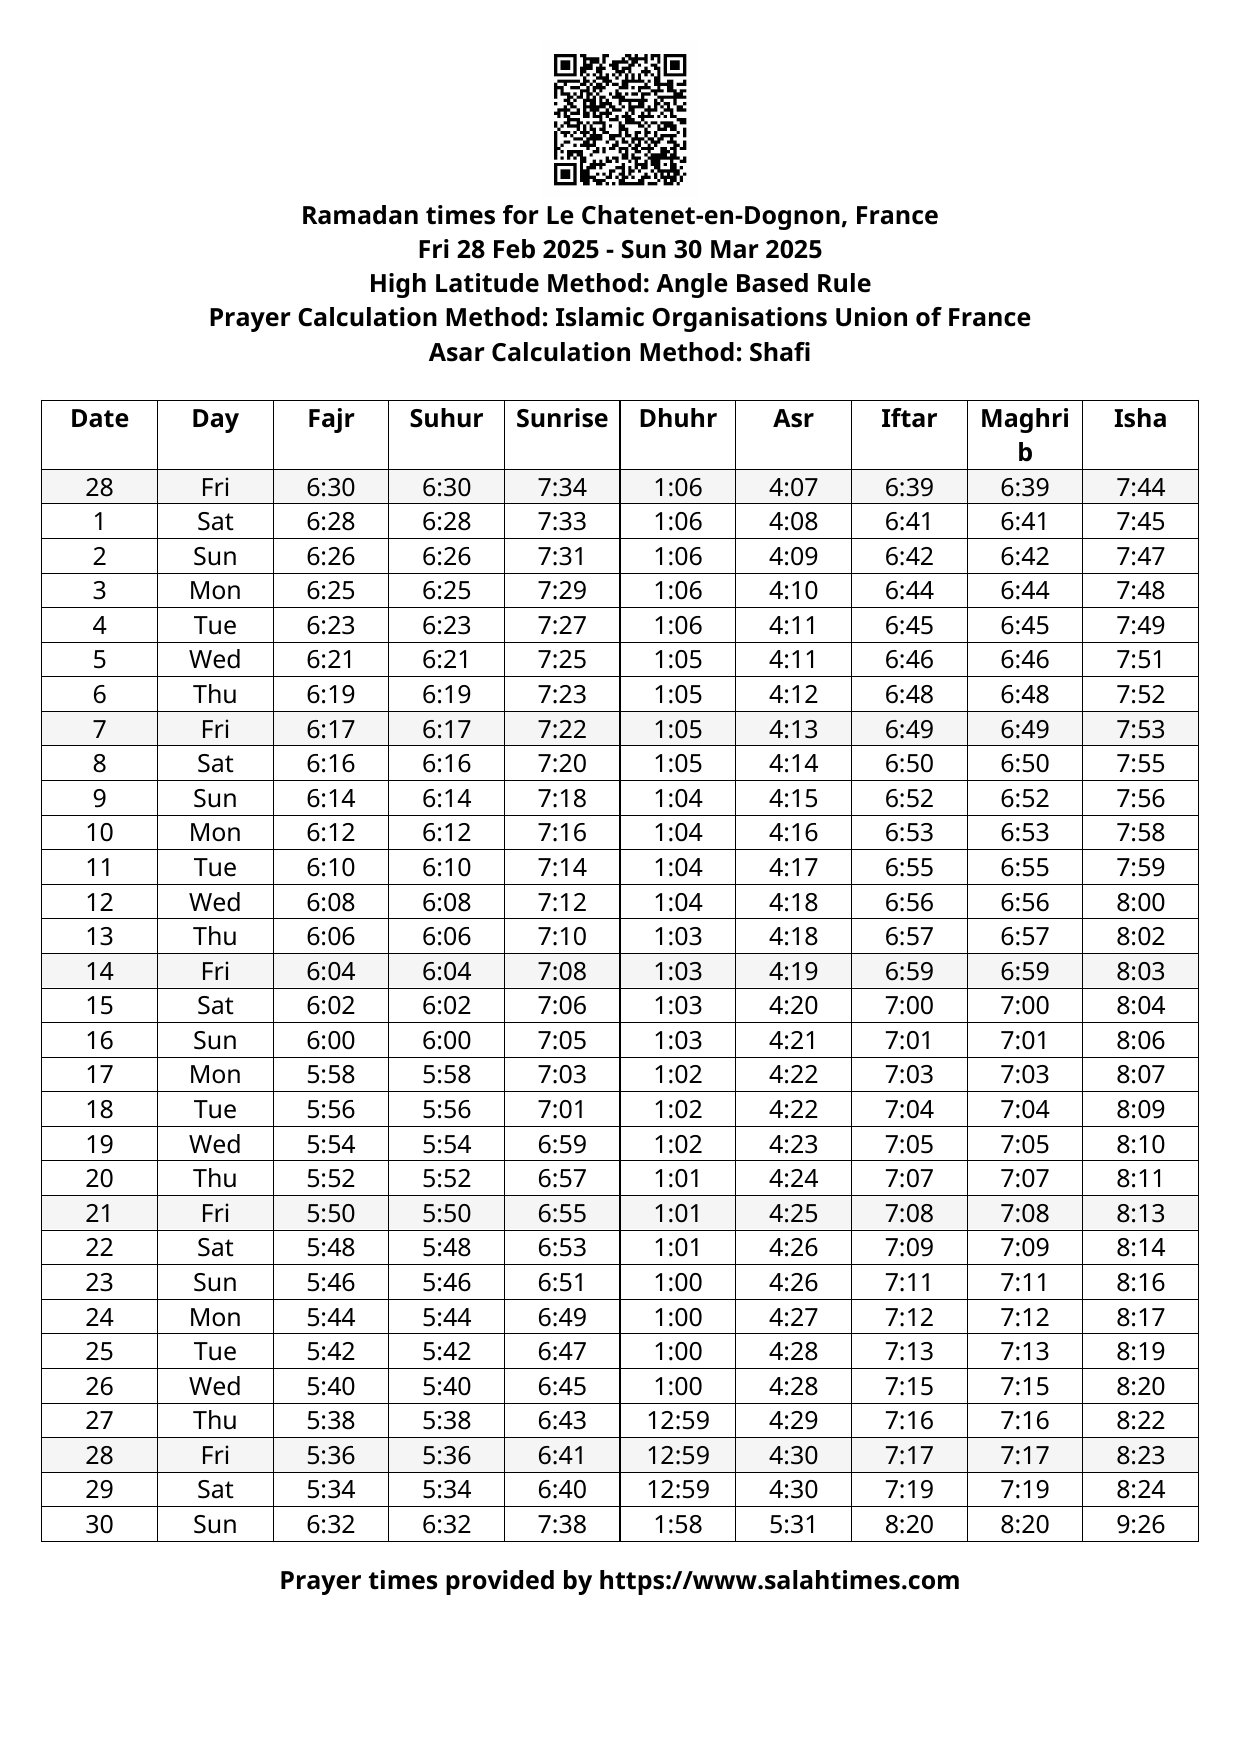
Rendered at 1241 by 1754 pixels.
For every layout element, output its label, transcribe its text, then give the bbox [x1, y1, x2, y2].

table_cell 7:16 [505, 816, 619, 849]
table_cell 30 [42, 1507, 157, 1541]
table_cell 5:56 [389, 1092, 504, 1126]
table_cell 7:55 [1083, 746, 1198, 780]
table_cell 1:04 [621, 885, 735, 918]
table_cell 4:12 [736, 677, 851, 711]
table_cell 5:40 [389, 1369, 504, 1402]
table_cell Fri [158, 470, 273, 503]
table_cell 5:36 [274, 1438, 388, 1472]
table_cell 1:01 [621, 1161, 735, 1195]
table_cell 5:48 [389, 1231, 504, 1264]
table_cell 1:02 [621, 1058, 735, 1091]
table_cell 4:15 [736, 781, 851, 814]
table_cell Sun [158, 1265, 273, 1299]
table_cell 6:16 [274, 746, 388, 780]
table_cell 6:59 [968, 954, 1082, 987]
table_cell 8:07 [1083, 1058, 1198, 1091]
table_cell 7:56 [1083, 781, 1198, 814]
table_cell 1:02 [621, 1127, 735, 1160]
table_cell 12 [42, 885, 157, 918]
table_cell 6:51 [505, 1265, 619, 1299]
table_cell 8:17 [1083, 1300, 1198, 1333]
table_cell Sat [158, 1473, 273, 1506]
table_cell 7:12 [852, 1300, 967, 1333]
table_cell 6:17 [274, 712, 388, 745]
table_cell 13 [42, 919, 157, 953]
table_cell 4:30 [736, 1438, 851, 1472]
table_cell 7:53 [1083, 712, 1198, 745]
table_cell 6:12 [389, 816, 504, 849]
table_cell 4:27 [736, 1300, 851, 1333]
table_cell 6:10 [274, 850, 388, 884]
table_cell 7:05 [852, 1127, 967, 1160]
table_cell 8:00 [1083, 885, 1198, 918]
table_cell 1:01 [621, 1231, 735, 1264]
table_cell 4:21 [736, 1023, 851, 1057]
table_cell 1:00 [621, 1334, 735, 1368]
table_cell 6:56 [968, 885, 1082, 918]
table_cell 6:53 [505, 1231, 619, 1264]
table_cell 15 [42, 989, 157, 1022]
table_cell 7:11 [852, 1265, 967, 1299]
table_cell 7:07 [968, 1161, 1082, 1195]
table_cell 1:05 [621, 643, 735, 676]
table_cell Sat [158, 504, 273, 538]
table_cell 6:39 [968, 470, 1082, 503]
table_cell 7:05 [968, 1127, 1082, 1160]
table_cell 5:36 [389, 1438, 504, 1472]
table_cell 5:38 [389, 1404, 504, 1437]
table_cell 6:06 [274, 919, 388, 953]
table_cell Fri [158, 712, 273, 745]
text Asar Calculation Method: Shafi [42, 334, 1198, 368]
table_cell 6:28 [274, 504, 388, 538]
table_cell 7:34 [505, 470, 619, 503]
table_cell 5:34 [389, 1473, 504, 1506]
table_cell Thu [158, 677, 273, 711]
table_cell 5:48 [274, 1231, 388, 1264]
table_cell 6:25 [274, 574, 388, 607]
table_cell 6:30 [389, 470, 504, 503]
table_cell 7:14 [505, 850, 619, 884]
table_cell 5:42 [389, 1334, 504, 1368]
table_cell Sun [158, 1023, 273, 1057]
table_cell 7:10 [505, 919, 619, 953]
table_cell 7:01 [968, 1023, 1082, 1057]
table_cell 8:22 [1083, 1404, 1198, 1437]
table_cell 1:05 [621, 712, 735, 745]
table_cell 7:16 [852, 1404, 967, 1437]
table_cell Wed [158, 1369, 273, 1402]
table_cell 6:32 [389, 1507, 504, 1541]
table_cell 7:01 [505, 1092, 619, 1126]
table_cell 7:44 [1083, 470, 1198, 503]
table_cell 7:11 [968, 1265, 1082, 1299]
table_cell 6:55 [505, 1196, 619, 1229]
table_header Asr [736, 401, 851, 469]
table_cell 1:02 [621, 1092, 735, 1126]
table_cell 8:20 [852, 1507, 967, 1541]
table_cell 1:04 [621, 781, 735, 814]
table_cell 5:38 [274, 1404, 388, 1437]
table_cell Sun [158, 539, 273, 572]
table_cell 6:50 [852, 746, 967, 780]
table_cell 6:46 [968, 643, 1082, 676]
table_cell 19 [42, 1127, 157, 1160]
table_cell 6:39 [852, 470, 967, 503]
table_cell 6:26 [274, 539, 388, 572]
table_cell 7:01 [852, 1023, 967, 1057]
table_cell 7:06 [505, 989, 619, 1022]
table_cell 5:50 [389, 1196, 504, 1229]
table_cell 1 [42, 504, 157, 538]
table_cell Mon [158, 1058, 273, 1091]
table_cell Tue [158, 608, 273, 642]
table_cell 6:23 [274, 608, 388, 642]
table_cell 7:59 [1083, 850, 1198, 884]
table_cell 6:52 [852, 781, 967, 814]
table_cell Wed [158, 643, 273, 676]
table_cell 1:05 [621, 746, 735, 780]
table_cell 5:42 [274, 1334, 388, 1368]
table_cell 5:52 [389, 1161, 504, 1195]
table_cell 6:44 [968, 574, 1082, 607]
table_cell 5:44 [274, 1300, 388, 1333]
table_cell 4:14 [736, 746, 851, 780]
table_cell 5 [42, 643, 157, 676]
table_cell 8:11 [1083, 1161, 1198, 1195]
table_cell 6:08 [274, 885, 388, 918]
table_cell 7:22 [505, 712, 619, 745]
table_cell 8:04 [1083, 989, 1198, 1022]
table_cell 6:41 [852, 504, 967, 538]
table_cell 4:26 [736, 1265, 851, 1299]
table_cell 1:00 [621, 1265, 735, 1299]
table_cell 8:16 [1083, 1265, 1198, 1299]
table_cell 7:17 [852, 1438, 967, 1472]
table_cell 6:46 [852, 643, 967, 676]
table_cell 7:03 [968, 1058, 1082, 1091]
table_cell 7:07 [852, 1161, 967, 1195]
table_cell 7:51 [1083, 643, 1198, 676]
table_cell 7:04 [968, 1092, 1082, 1126]
table_cell 6:25 [389, 574, 504, 607]
table_cell 5:54 [389, 1127, 504, 1160]
table_cell 9:26 [1083, 1507, 1198, 1541]
table_cell 7:17 [968, 1438, 1082, 1472]
table_cell 4:13 [736, 712, 851, 745]
text Prayer times provided by https://www.salahtimes.com [42, 1563, 1198, 1597]
table_cell 7:58 [1083, 816, 1198, 849]
table_cell 7:23 [505, 677, 619, 711]
table_cell 6:02 [274, 989, 388, 1022]
table_cell 6:49 [505, 1300, 619, 1333]
text Prayer Calculation Method: Islamic Organisations Union of France [42, 300, 1198, 334]
table_cell 7:27 [505, 608, 619, 642]
table_cell 6:17 [389, 712, 504, 745]
table_cell 7:48 [1083, 574, 1198, 607]
table_cell 7:08 [505, 954, 619, 987]
table_cell 6:57 [968, 919, 1082, 953]
table_cell 6:45 [968, 608, 1082, 642]
table_cell 8 [42, 746, 157, 780]
table_header Fajr [274, 401, 388, 469]
table_cell Fri [158, 1196, 273, 1229]
table_cell 28 [42, 1438, 157, 1472]
table_cell 18 [42, 1092, 157, 1126]
table_cell 12:59 [621, 1438, 735, 1472]
table_cell 4:18 [736, 885, 851, 918]
table_cell 1:03 [621, 989, 735, 1022]
table_cell 6:19 [389, 677, 504, 711]
table_cell 7:09 [852, 1231, 967, 1264]
table_cell Tue [158, 1334, 273, 1368]
table_cell 1:06 [621, 539, 735, 572]
table_cell 6:26 [389, 539, 504, 572]
table_cell 7:33 [505, 504, 619, 538]
table_cell 5:56 [274, 1092, 388, 1126]
table_cell 7:49 [1083, 608, 1198, 642]
table_cell 6:59 [505, 1127, 619, 1160]
table_cell 6:57 [852, 919, 967, 953]
table_cell 10 [42, 816, 157, 849]
table_cell 6 [42, 677, 157, 711]
table_cell 6:42 [968, 539, 1082, 572]
table_cell 6:53 [852, 816, 967, 849]
table_cell 5:54 [274, 1127, 388, 1160]
table_header Day [158, 401, 273, 469]
table_cell Tue [158, 850, 273, 884]
table_cell 7:19 [852, 1473, 967, 1506]
table_cell 7:04 [852, 1092, 967, 1126]
table_cell 6:45 [852, 608, 967, 642]
table_header Date [42, 401, 157, 469]
table_cell 7:12 [505, 885, 619, 918]
table_cell 6:16 [389, 746, 504, 780]
table_cell 8:03 [1083, 954, 1198, 987]
table_cell 6:53 [968, 816, 1082, 849]
table_cell 28 [42, 470, 157, 503]
table_cell 20 [42, 1161, 157, 1195]
table_cell 6:10 [389, 850, 504, 884]
table_cell 6:04 [389, 954, 504, 987]
table_cell 7:45 [1083, 504, 1198, 538]
table_cell 6:04 [274, 954, 388, 987]
table_cell 6:44 [852, 574, 967, 607]
picture [542, 41, 699, 198]
table_cell 6:41 [505, 1438, 619, 1472]
table_cell 6:47 [505, 1334, 619, 1368]
table_cell 8:02 [1083, 919, 1198, 953]
table_cell 7:19 [968, 1473, 1082, 1506]
table_cell 4:08 [736, 504, 851, 538]
table_cell 6:40 [505, 1473, 619, 1506]
table_cell 7:05 [505, 1023, 619, 1057]
table_cell 5:58 [274, 1058, 388, 1091]
table_cell Sun [158, 781, 273, 814]
table_cell 7:03 [505, 1058, 619, 1091]
table_cell 4:16 [736, 816, 851, 849]
table_cell 6:48 [968, 677, 1082, 711]
table_cell 1:58 [621, 1507, 735, 1541]
table_cell 7:29 [505, 574, 619, 607]
table_cell 4:22 [736, 1058, 851, 1091]
table_cell 7:18 [505, 781, 619, 814]
table_cell 1:03 [621, 954, 735, 987]
table_cell Wed [158, 1127, 273, 1160]
table_cell 4:24 [736, 1161, 851, 1195]
table_cell 7:12 [968, 1300, 1082, 1333]
table_cell 6:14 [274, 781, 388, 814]
table_cell 6:21 [274, 643, 388, 676]
table_cell 4:28 [736, 1369, 851, 1402]
table_cell 2 [42, 539, 157, 572]
table_cell 5:46 [389, 1265, 504, 1299]
table_cell 1:06 [621, 504, 735, 538]
table_cell 6:45 [505, 1369, 619, 1402]
table_cell 4:25 [736, 1196, 851, 1229]
table_cell 16 [42, 1023, 157, 1057]
table_cell 6:14 [389, 781, 504, 814]
table_cell Thu [158, 919, 273, 953]
table_cell Thu [158, 1161, 273, 1195]
table_cell 4:28 [736, 1334, 851, 1368]
table_cell 1:03 [621, 1023, 735, 1057]
table_cell 1:05 [621, 677, 735, 711]
table_cell 7:38 [505, 1507, 619, 1541]
table_cell 11 [42, 850, 157, 884]
table_cell Sat [158, 1231, 273, 1264]
table_cell Wed [158, 885, 273, 918]
table_cell 7:15 [968, 1369, 1082, 1402]
table_cell 6:00 [389, 1023, 504, 1057]
table_cell 6:57 [505, 1161, 619, 1195]
table_cell 5:52 [274, 1161, 388, 1195]
table_cell 6:32 [274, 1507, 388, 1541]
table_cell Fri [158, 954, 273, 987]
table_cell 7:52 [1083, 677, 1198, 711]
table_cell 5:46 [274, 1265, 388, 1299]
table_cell 4:23 [736, 1127, 851, 1160]
table_cell Sat [158, 989, 273, 1022]
table_cell 7:15 [852, 1369, 967, 1402]
table_cell Thu [158, 1404, 273, 1437]
table_cell 6:28 [389, 504, 504, 538]
table_cell 6:19 [274, 677, 388, 711]
table_cell 1:06 [621, 574, 735, 607]
table_cell 6:42 [852, 539, 967, 572]
table_cell 7:25 [505, 643, 619, 676]
table_cell 6:50 [968, 746, 1082, 780]
table_cell 7:16 [968, 1404, 1082, 1437]
table_cell 23 [42, 1265, 157, 1299]
table_cell 5:40 [274, 1369, 388, 1402]
table_cell 29 [42, 1473, 157, 1506]
table_cell 12:59 [621, 1473, 735, 1506]
table_cell Sat [158, 746, 273, 780]
table_cell Mon [158, 574, 273, 607]
table_cell 4:22 [736, 1092, 851, 1126]
table_cell 6:49 [852, 712, 967, 745]
table_cell 4 [42, 608, 157, 642]
table_cell 7:31 [505, 539, 619, 572]
table_cell 6:02 [389, 989, 504, 1022]
table_cell 4:10 [736, 574, 851, 607]
table_cell Mon [158, 1300, 273, 1333]
text Fri 28 Feb 2025 - Sun 30 Mar 2025 [42, 232, 1198, 266]
table_cell 8:20 [968, 1507, 1082, 1541]
table_cell 8:06 [1083, 1023, 1198, 1057]
table_cell 4:17 [736, 850, 851, 884]
table_cell 1:04 [621, 816, 735, 849]
table_cell 8:14 [1083, 1231, 1198, 1264]
table_cell 3 [42, 574, 157, 607]
table_cell 6:41 [968, 504, 1082, 538]
table_cell 6:43 [505, 1404, 619, 1437]
table_cell 6:00 [274, 1023, 388, 1057]
table_cell 1:03 [621, 919, 735, 953]
table_cell 6:12 [274, 816, 388, 849]
table_cell 6:59 [852, 954, 967, 987]
table_cell 8:10 [1083, 1127, 1198, 1160]
table_header Maghrib [968, 401, 1082, 469]
table_cell 8:19 [1083, 1334, 1198, 1368]
table_cell 7:00 [968, 989, 1082, 1022]
table_cell 7:08 [968, 1196, 1082, 1229]
table_cell 6:23 [389, 608, 504, 642]
table_cell 4:29 [736, 1404, 851, 1437]
table_cell 5:50 [274, 1196, 388, 1229]
table_cell 8:20 [1083, 1369, 1198, 1402]
table_cell 17 [42, 1058, 157, 1091]
table_cell Sun [158, 1507, 273, 1541]
table_cell 8:23 [1083, 1438, 1198, 1472]
table_cell 1:00 [621, 1369, 735, 1402]
table_cell 7:13 [968, 1334, 1082, 1368]
table_cell 1:06 [621, 608, 735, 642]
table_cell 4:20 [736, 989, 851, 1022]
table_cell 4:18 [736, 919, 851, 953]
table_cell 4:19 [736, 954, 851, 987]
table_header Sunrise [505, 401, 619, 469]
table_cell 6:52 [968, 781, 1082, 814]
table_cell 7:03 [852, 1058, 967, 1091]
table_cell 8:09 [1083, 1092, 1198, 1126]
table_cell 6:21 [389, 643, 504, 676]
table_cell 6:55 [968, 850, 1082, 884]
table_cell 7:47 [1083, 539, 1198, 572]
table_cell 1:04 [621, 850, 735, 884]
table_cell 1:01 [621, 1196, 735, 1229]
table_cell 6:55 [852, 850, 967, 884]
table_cell 7:13 [852, 1334, 967, 1368]
table_cell 4:11 [736, 643, 851, 676]
table_cell 8:24 [1083, 1473, 1198, 1506]
table_cell 4:30 [736, 1473, 851, 1506]
table_cell 14 [42, 954, 157, 987]
table_cell 5:44 [389, 1300, 504, 1333]
table_cell 4:07 [736, 470, 851, 503]
table_cell 4:11 [736, 608, 851, 642]
table_cell 6:30 [274, 470, 388, 503]
table_header Isha [1083, 401, 1198, 469]
table_cell 4:26 [736, 1231, 851, 1264]
table_header Suhur [389, 401, 504, 469]
text Ramadan times for Le Chatenet-en-Dognon, France [42, 198, 1198, 232]
table_cell 7:09 [968, 1231, 1082, 1264]
table_cell 7 [42, 712, 157, 745]
table_cell 5:34 [274, 1473, 388, 1506]
table_cell 7:20 [505, 746, 619, 780]
table_cell 21 [42, 1196, 157, 1229]
table_cell 7:08 [852, 1196, 967, 1229]
table_cell 4:09 [736, 539, 851, 572]
table_cell 1:00 [621, 1300, 735, 1333]
table_cell 24 [42, 1300, 157, 1333]
table_cell 25 [42, 1334, 157, 1368]
table_cell Mon [158, 816, 273, 849]
table_cell 6:48 [852, 677, 967, 711]
table_cell 6:56 [852, 885, 967, 918]
table_cell 26 [42, 1369, 157, 1402]
text High Latitude Method: Angle Based Rule [42, 266, 1198, 300]
table_cell 1:06 [621, 470, 735, 503]
table_header Dhuhr [621, 401, 735, 469]
table_cell 6:06 [389, 919, 504, 953]
table_cell Fri [158, 1438, 273, 1472]
table_cell 27 [42, 1404, 157, 1437]
table_cell 12:59 [621, 1404, 735, 1437]
table_cell 6:49 [968, 712, 1082, 745]
table_header Iftar [852, 401, 967, 469]
table_cell 22 [42, 1231, 157, 1264]
table_cell 8:13 [1083, 1196, 1198, 1229]
table_cell 9 [42, 781, 157, 814]
table_cell 6:08 [389, 885, 504, 918]
table_cell 5:31 [736, 1507, 851, 1541]
table_cell 5:58 [389, 1058, 504, 1091]
table_cell Tue [158, 1092, 273, 1126]
table_cell 7:00 [852, 989, 967, 1022]
